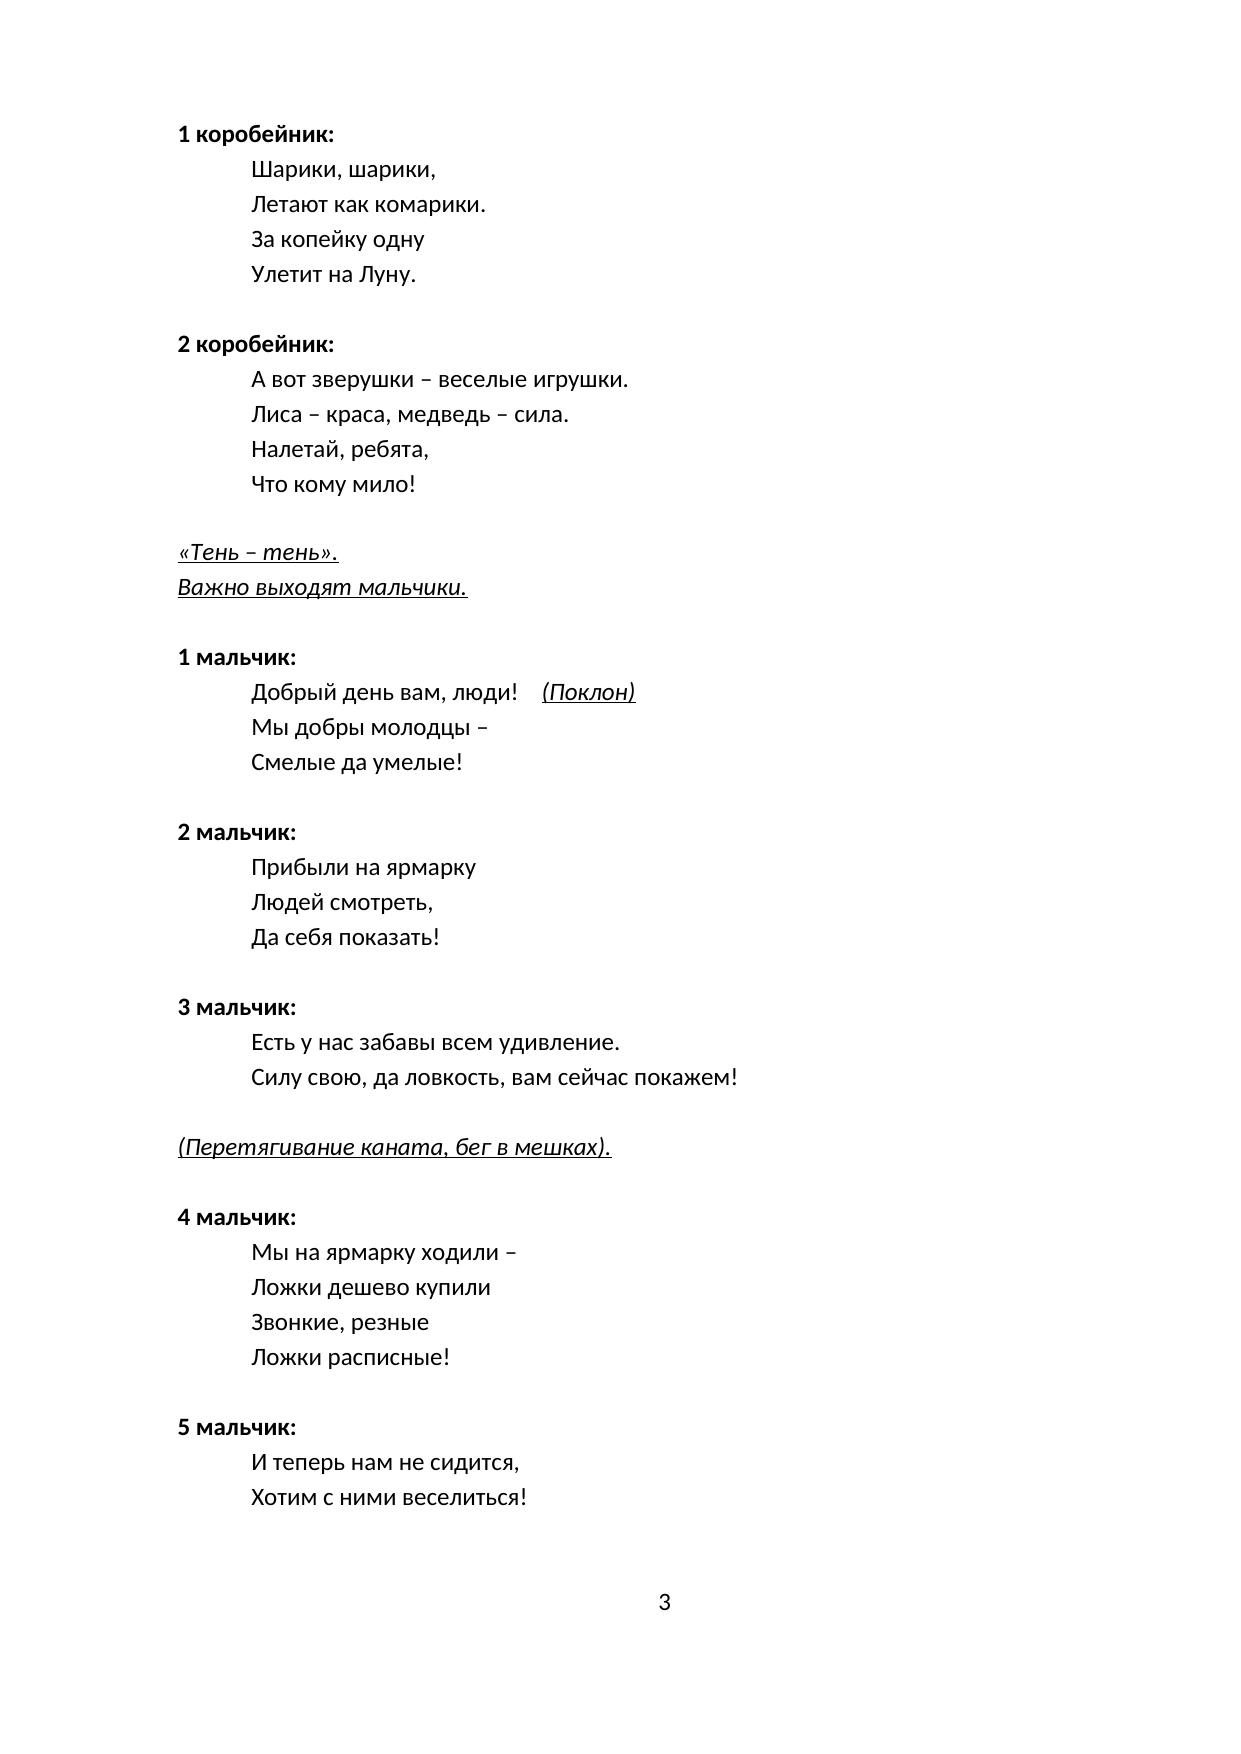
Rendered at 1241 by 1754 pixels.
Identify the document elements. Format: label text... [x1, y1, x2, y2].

text Людей смотреть, [177, 886, 1152, 916]
text 5 мальчик: [177, 1411, 1152, 1441]
text Улетит на Луну. [177, 258, 1152, 289]
text Лиса – краса, медведь – сила. [177, 398, 1152, 429]
text 3 мальчик: [177, 991, 1152, 1021]
text Ложки расписные! [177, 1341, 1152, 1371]
text За копейку одну [177, 223, 1152, 254]
text И теперь нам не сидится, [177, 1446, 1152, 1476]
text 2 коробейник: [177, 328, 1152, 359]
text Звонкие, резные [177, 1306, 1152, 1336]
text Смелые да умелые! [177, 746, 1152, 776]
text 4 мальчик: [177, 1201, 1152, 1231]
text Добрый день вам, люди! (Поклон) [177, 676, 1152, 706]
text Ложки дешево купили [177, 1271, 1152, 1301]
text «Тень – тень». [177, 536, 1152, 566]
text Что кому мило! [177, 468, 1152, 499]
text Важно выходят мальчики. [177, 571, 1152, 601]
text Есть у нас забавы всем удивление. [177, 1026, 1152, 1056]
text Мы на ярмарку ходили – [177, 1236, 1152, 1266]
text Налетай, ребята, [177, 433, 1152, 464]
text Прибыли на ярмарку [177, 851, 1152, 881]
text (Перетягивание каната, бег в мешках). [177, 1131, 1152, 1161]
text Шарики, шарики, [177, 153, 1152, 184]
text 1 мальчик: [177, 641, 1152, 671]
text А вот зверушки – веселые игрушки. [177, 363, 1152, 394]
text Мы добры молодцы – [177, 711, 1152, 741]
text Летают как комарики. [177, 188, 1152, 219]
text Силу свою, да ловкость, вам сейчас покажем! [177, 1061, 1152, 1091]
text 1 коробейник: [177, 118, 1152, 149]
text 2 мальчик: [177, 816, 1152, 846]
text Хотим с ними веселиться! [177, 1481, 1152, 1511]
text 3 [177, 1586, 1152, 1616]
text Да себя показать! [177, 921, 1152, 951]
